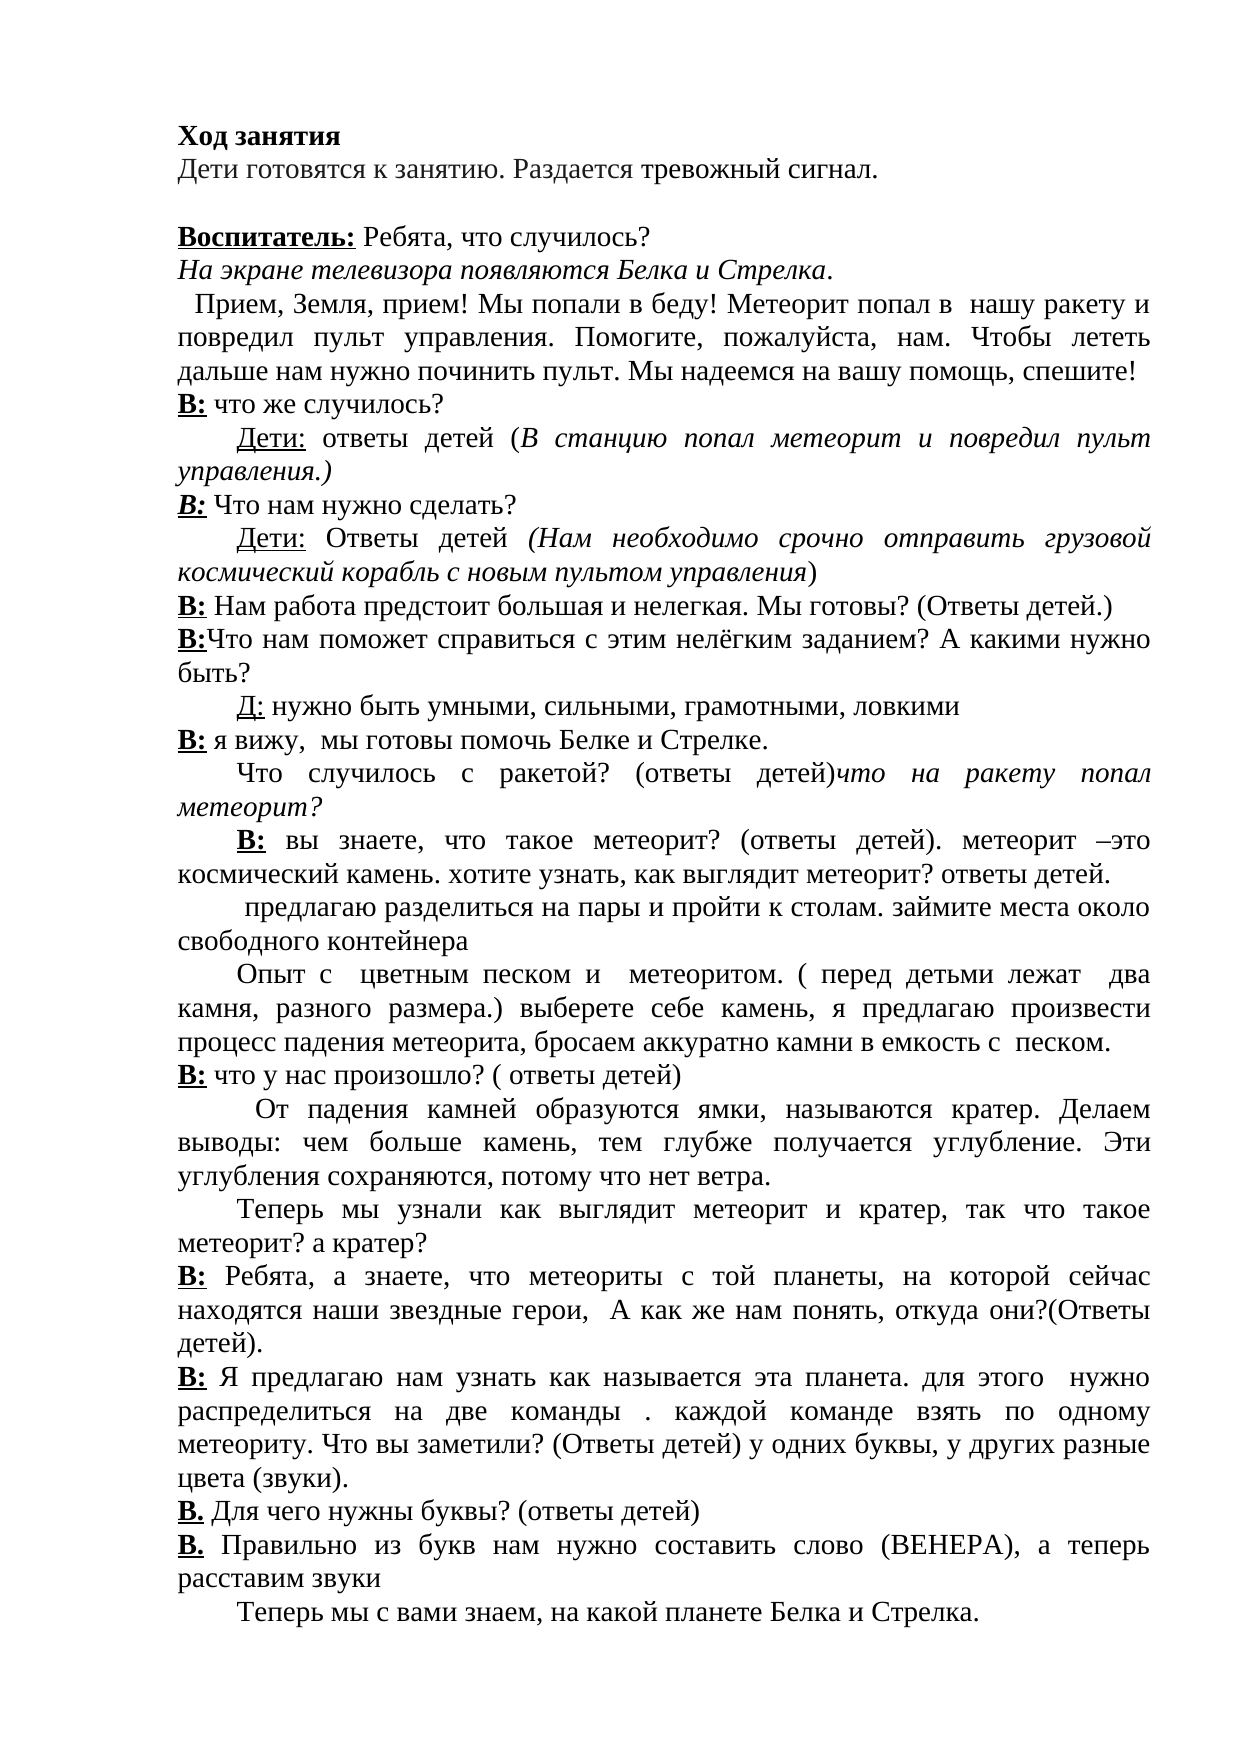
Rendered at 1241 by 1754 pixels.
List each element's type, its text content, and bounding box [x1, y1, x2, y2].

text Дети готовятся к занятию. Раздается тревожный сигнал. [177, 152, 1152, 185]
text В: вы знаете, что такое метеорит? (ответы детей). метеорит –это космический камень. хотите узнать, как выглядит метеорит? ответы детей. [177, 822, 1152, 889]
text Д: нужно быть умными, сильными, грамотными, ловкими [177, 688, 1152, 722]
text Дети: Ответы детей (Нам необходимо срочно отправить грузовой космический корабль с новым пультом управления) [177, 521, 1152, 588]
text В: Нам работа предстоит большая и нелегкая. Мы готовы? (Ответы детей.) [177, 588, 1152, 621]
text Дети: ответы детей (В станцию попал метеорит и повредил пульт управления.) [177, 420, 1152, 487]
text Теперь мы с вами знаем, на какой планете Белка и Стрелка. [177, 1594, 1152, 1627]
text В: что же случилось? [177, 386, 1152, 420]
text В. Правильно из букв нам нужно составить слово (ВЕНЕРА), а теперь расставим звуки [177, 1527, 1152, 1594]
text Опыт с цветным песком и метеоритом. ( перед детьми лежат два камня, разного размера.) выберете себе камень, я предлагаю произвести процесс падения метеорита, бросаем аккуратно камни в емкость с песком. [177, 957, 1152, 1057]
text Прием, Земля, прием! Мы попали в беду! Метеорит попал в нашу ракету и повредил пульт управления. Помогите, пожалуйста, нам. Чтобы лететь дальше нам нужно починить пульт. Мы надеемся на вашу помощь, спешите! [177, 286, 1152, 386]
text На экране телевизора появляются Белка и Стрелка. [177, 252, 1152, 286]
text Ход занятия [177, 118, 1152, 152]
text В: Что нам нужно сделать? [177, 487, 1152, 521]
text Воспитатель: Ребята, что случилось? [177, 219, 1152, 252]
text В: я вижу, мы готовы помочь Белке и Стрелке. [177, 722, 1152, 755]
text В: Ребята, а знаете, что метеориты с той планеты, на которой сейчас находятся наши звездные герои, А как же нам понять, откуда они?(Ответы детей). [177, 1258, 1152, 1359]
text Теперь мы узнали как выглядит метеорит и кратер, так что такое метеорит? а кратер? [177, 1191, 1152, 1258]
text Что случилось с ракетой? (ответы детей)что на ракету попал метеорит? [177, 755, 1152, 822]
text В: что у нас произошло? ( ответы детей) [177, 1057, 1152, 1091]
text В:Что нам поможет справиться с этим нелёгким заданием? А какими нужно быть? [177, 621, 1152, 688]
text От падения камней образуются ямки, называются кратер. Делаем выводы: чем больше камень, тем глубже получается углубление. Эти углубления сохраняются, потому что нет ветра. [177, 1091, 1152, 1191]
text В. Для чего нужны буквы? (ответы детей) [177, 1493, 1152, 1527]
text В: Я предлагаю нам узнать как называется эта планета. для этого нужно распределиться на две команды . каждой команде взять по одному метеориту. Что вы заметили? (Ответы детей) у одних буквы, у других разные цвета (звуки). [177, 1359, 1152, 1493]
text предлагаю разделиться на пары и пройти к столам. займите места около свободного контейнера [177, 889, 1152, 957]
